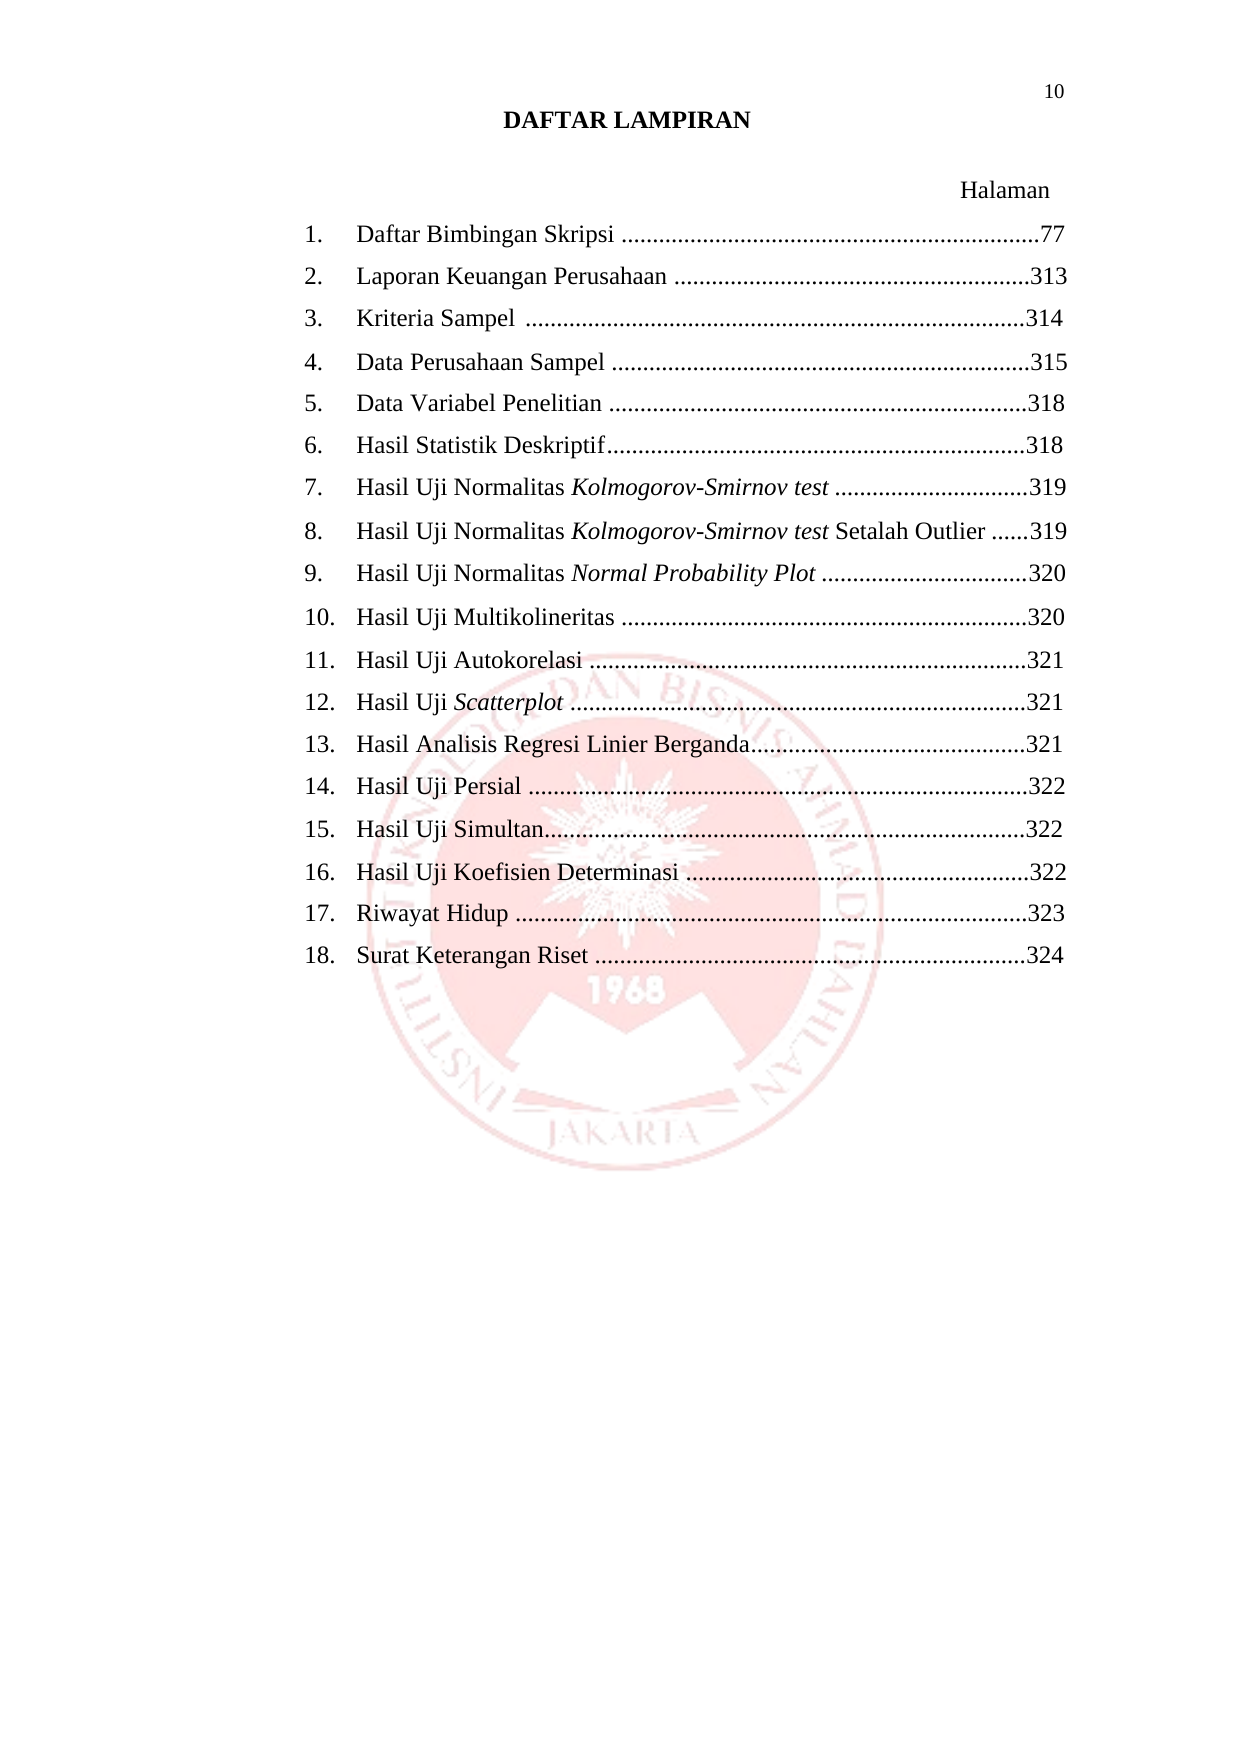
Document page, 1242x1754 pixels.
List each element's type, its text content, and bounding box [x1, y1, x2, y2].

text 18. Surat Keterangan Riset .....................................................................324 [304, 941, 1077, 969]
text 9. Hasil Uji Normalitas Normal Probability Plot .................................320 [304, 558, 1077, 587]
text 2. Laporan Keuangan Perusahaan .........................................................313 [304, 261, 1077, 290]
text 1. Daftar Bimbingan Skripsi ...................................................................77 [304, 219, 1077, 248]
text 6. Hasil Statistik Deskriptif...................................................................318 [304, 431, 1077, 459]
text 8. Hasil Uji Normalitas Kolmogorov-Smirnov test Setalah Outlier ......319 [304, 516, 1077, 545]
text DAFTAR LAMPIRAN [400, 105, 779, 134]
text 15. Hasil Uji Simultan.............................................................................322 [304, 814, 1077, 843]
text 14. Hasil Uji Persial ................................................................................322 [304, 771, 1077, 800]
text 10. Hasil Uji Multikolineritas .................................................................320 [304, 602, 1077, 630]
text 16. Hasil Uji Koefisien Determinasi .......................................................322 [304, 857, 1077, 885]
text 5. Data Variabel Penelitian ...................................................................318 [304, 388, 1077, 417]
text 11. Hasil Uji Autokorelasi ......................................................................321 [304, 645, 1077, 674]
text 4. Data Perusahaan Sampel ...................................................................315 [304, 347, 1077, 375]
text 12. Hasil Uji Scatterplot .........................................................................321 [304, 687, 1077, 716]
text 3. Kriteria Sampel ................................................................................314 [304, 303, 1077, 332]
text 17. Riwayat Hidup ..................................................................................323 [304, 898, 1077, 927]
text Halaman [175, 176, 1050, 204]
text 13. Hasil Analisis Regresi Linier Berganda............................................321 [304, 729, 1077, 758]
text 7. Hasil Uji Normalitas Kolmogorov-Smirnov test ...............................319 [304, 472, 1077, 501]
